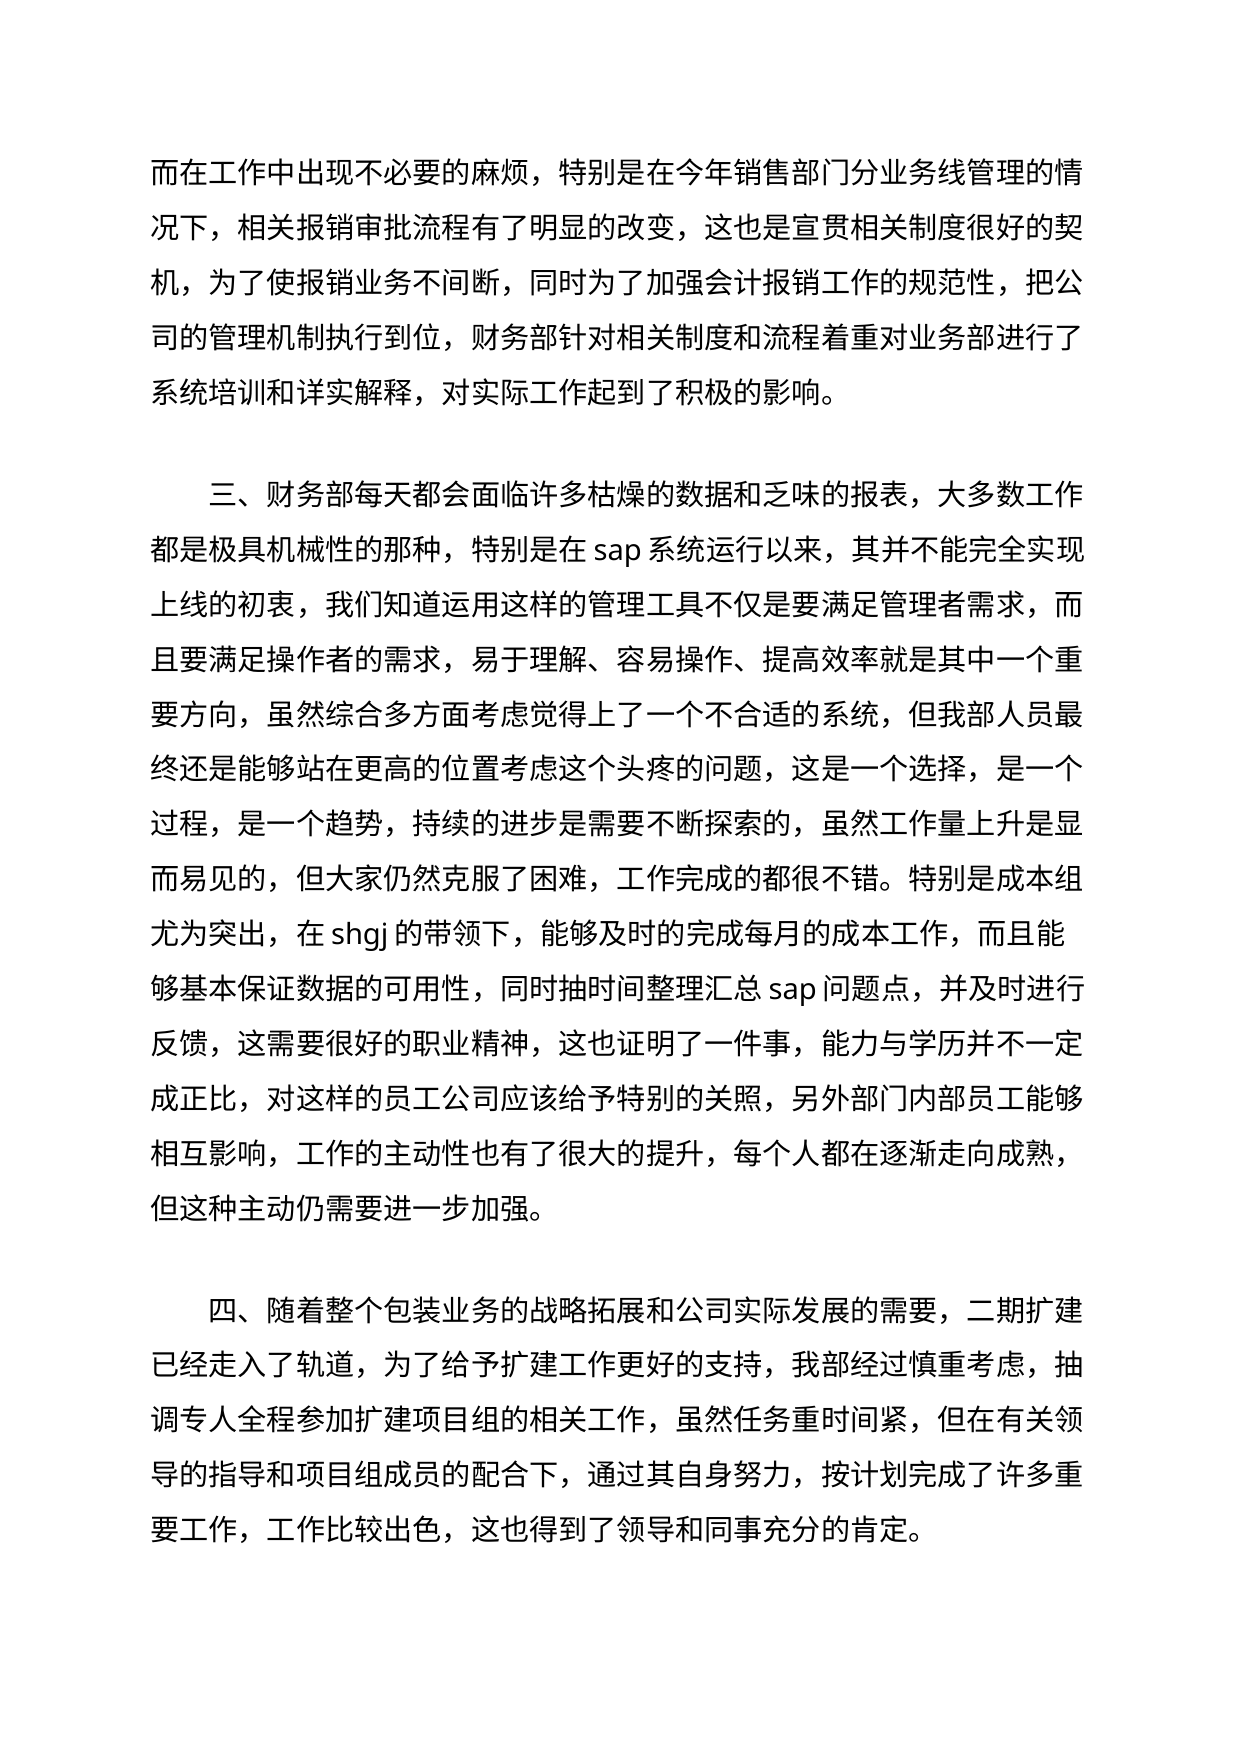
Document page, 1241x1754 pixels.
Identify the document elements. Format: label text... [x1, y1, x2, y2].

text 三、财务部每天都会面临许多枯燥的数据和乏味的报表，大多数工作都是极具机械性的那种，特别是在sap系统运行以来，其并不能完全实现上线的初衷，我们知道运用这样的管理工具不仅是要满足管理者需求，而且要满足操作者的需求，易于理解、容易操作、提高效率就是其中一个重要方向，虽然综合多方面考虑觉得上了一个不合适的系统，但我部人员最终还是能够站在更高的位置考虑这个头疼的问题，这是一个选择，是一个过程，是一个趋势，持续的进步是需要不断探索的，虽然工作量上升是显而易见的，但大家仍然克服了困难，工作完成的都很不错。特别是成本组尤为突出，在shgj的带领下，能够及时的完成每月的成本工作，而且能够基本保证数据的可用性，同时抽时间整理汇总sap问题点，并及时进行反馈，这需要很好的职业精神，这也证明了一件事，能力与学历并不一定成正比，对这样的员工公司应该给予特别的关照，另外部门内部员工能够相互影响，工作的主动性也有了很大的提升，每个人都在逐渐走向成熟，但这种主动仍需要进一步加强。 [150, 471, 1090, 1228]
text 四、随着整个包装业务的战略拓展和公司实际发展的需要，二期扩建已经走入了轨道，为了给予扩建工作更好的支持，我部经过慎重考虑，抽调专人全程参加扩建项目组的相关工作，虽然任务重时间紧，但在有关领导的指导和项目组成员的配合下，通过其自身努力，按计划完成了许多重要工作，工作比较出色，这也得到了领导和同事充分的肯定。 [150, 1287, 1090, 1549]
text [150, 150, 1090, 412]
